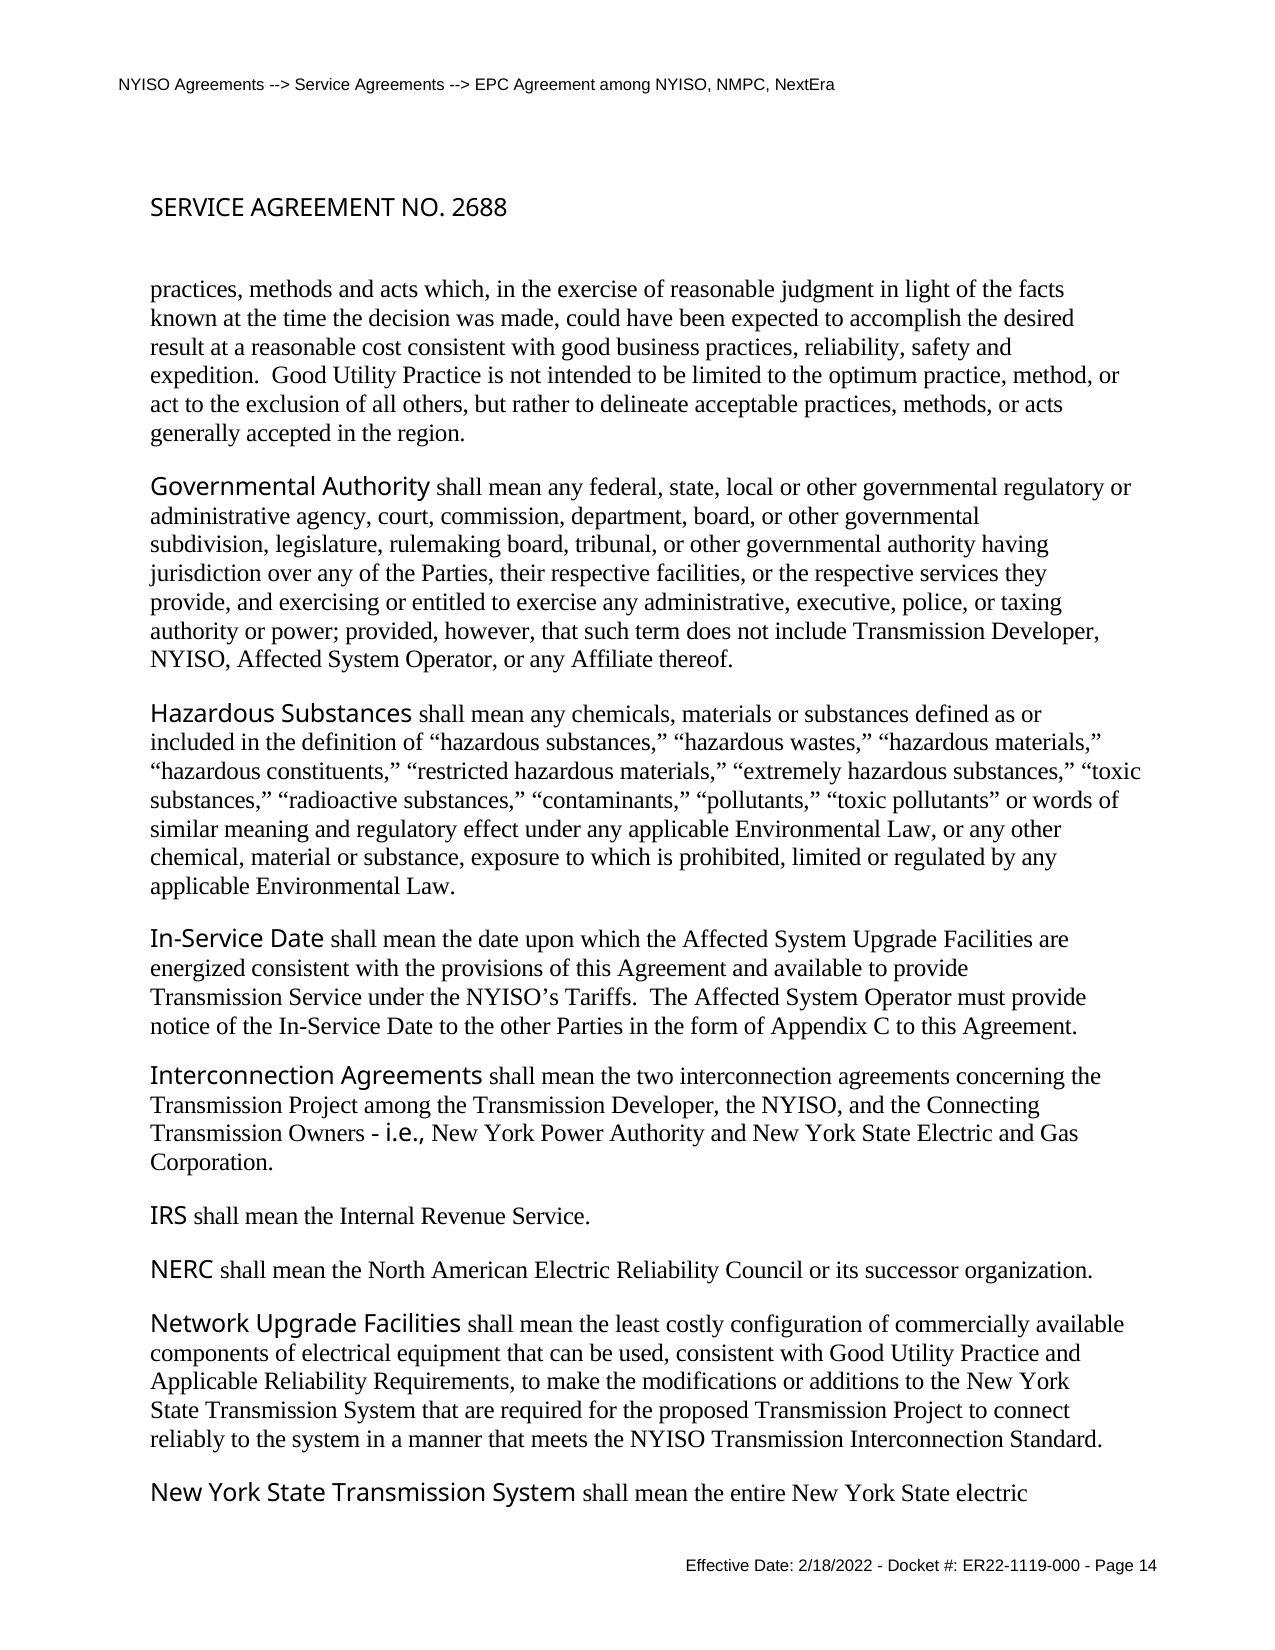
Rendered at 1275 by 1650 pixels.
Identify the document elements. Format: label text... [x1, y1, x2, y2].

text In-Service Date shall mean the date upon which the Affected System Upgrade Facilities are energized consistent with the provisions of this Agreement and available to provide Transmission Service under the NYISO’s Tariffs. The Affected System Operator must provide notice of the In-Service Date to the other Parties in the form of Appendix C to this Agreement. [150, 924, 1125, 1040]
text included in the definition of “hazardous substances,” “hazardous wastes,” “hazardous materials,” “hazardous constituents,” “restricted hazardous materials,” “extremely hazardous substances,” “toxic substances,” “radioactive substances,” “contaminants,” “pollutants,” “toxic pollutants” or words of similar meaning and regulatory effect under any applicable Environmental Law, or any other chemical, material or substance, exposure to which is prohibited, limited or regulated by any applicable Environmental Law. [150, 728, 1141, 900]
text Hazardous Substances shall mean any chemicals, materials or substances defined as or [150, 699, 1275, 728]
text New York State Transmission System shall mean the entire New York State electric [150, 1478, 1275, 1507]
text NERC shall mean the North American Electric Reliability Council or its successor organization. [150, 1255, 1275, 1284]
text IRS shall mean the Internal Revenue Service. [150, 1201, 1275, 1230]
text practices, methods and acts which, in the exercise of reasonable judgment in light of the facts known at the time the decision was made, could have been expected to accomplish the desired result at a reasonable cost consistent with good business practices, reliability, safety and expedition. Good Utility Practice is not intended to be limited to the optimum practice, method, or act to the exclusion of all others, but rather to delineate acceptable practices, methods, or acts generally accepted in the region. [150, 274, 1132, 447]
text Interconnection Agreements shall mean the two interconnection agreements concerning the Transmission Project among the Transmission Developer, the NYISO, and the Connecting Transmission Owners - i.e., New York Power Authority and New York State Electric and Gas Corporation. [150, 1062, 1116, 1176]
text SERVICE AGREEMENT NO. 2688 [150, 193, 1275, 222]
text Network Upgrade Facilities shall mean the least costly configuration of commercially available components of electrical equipment that can be used, consistent with Good Utility Practice and Applicable Reliability Requirements, to make the modifications or additions to the New York State Transmission System that are required for the proposed Transmission Project to connect reliably to the system in a manner that meets the NYISO Transmission Interconnection Standard. [150, 1309, 1142, 1453]
text Governmental Authority shall mean any federal, state, local or other governmental regulatory or administrative agency, court, commission, department, board, or other governmental subdivision, legislature, rulemaking board, tribunal, or other governmental authority having jurisdiction over any of the Parties, their respective facilities, or the respective services they provide, and exercising or entitled to exercise any administrative, executive, police, or taxing authority or power; provided, however, that such term does not include Transmission Developer, NYISO, Affected System Operator, or any Affiliate thereof. [150, 472, 1139, 674]
